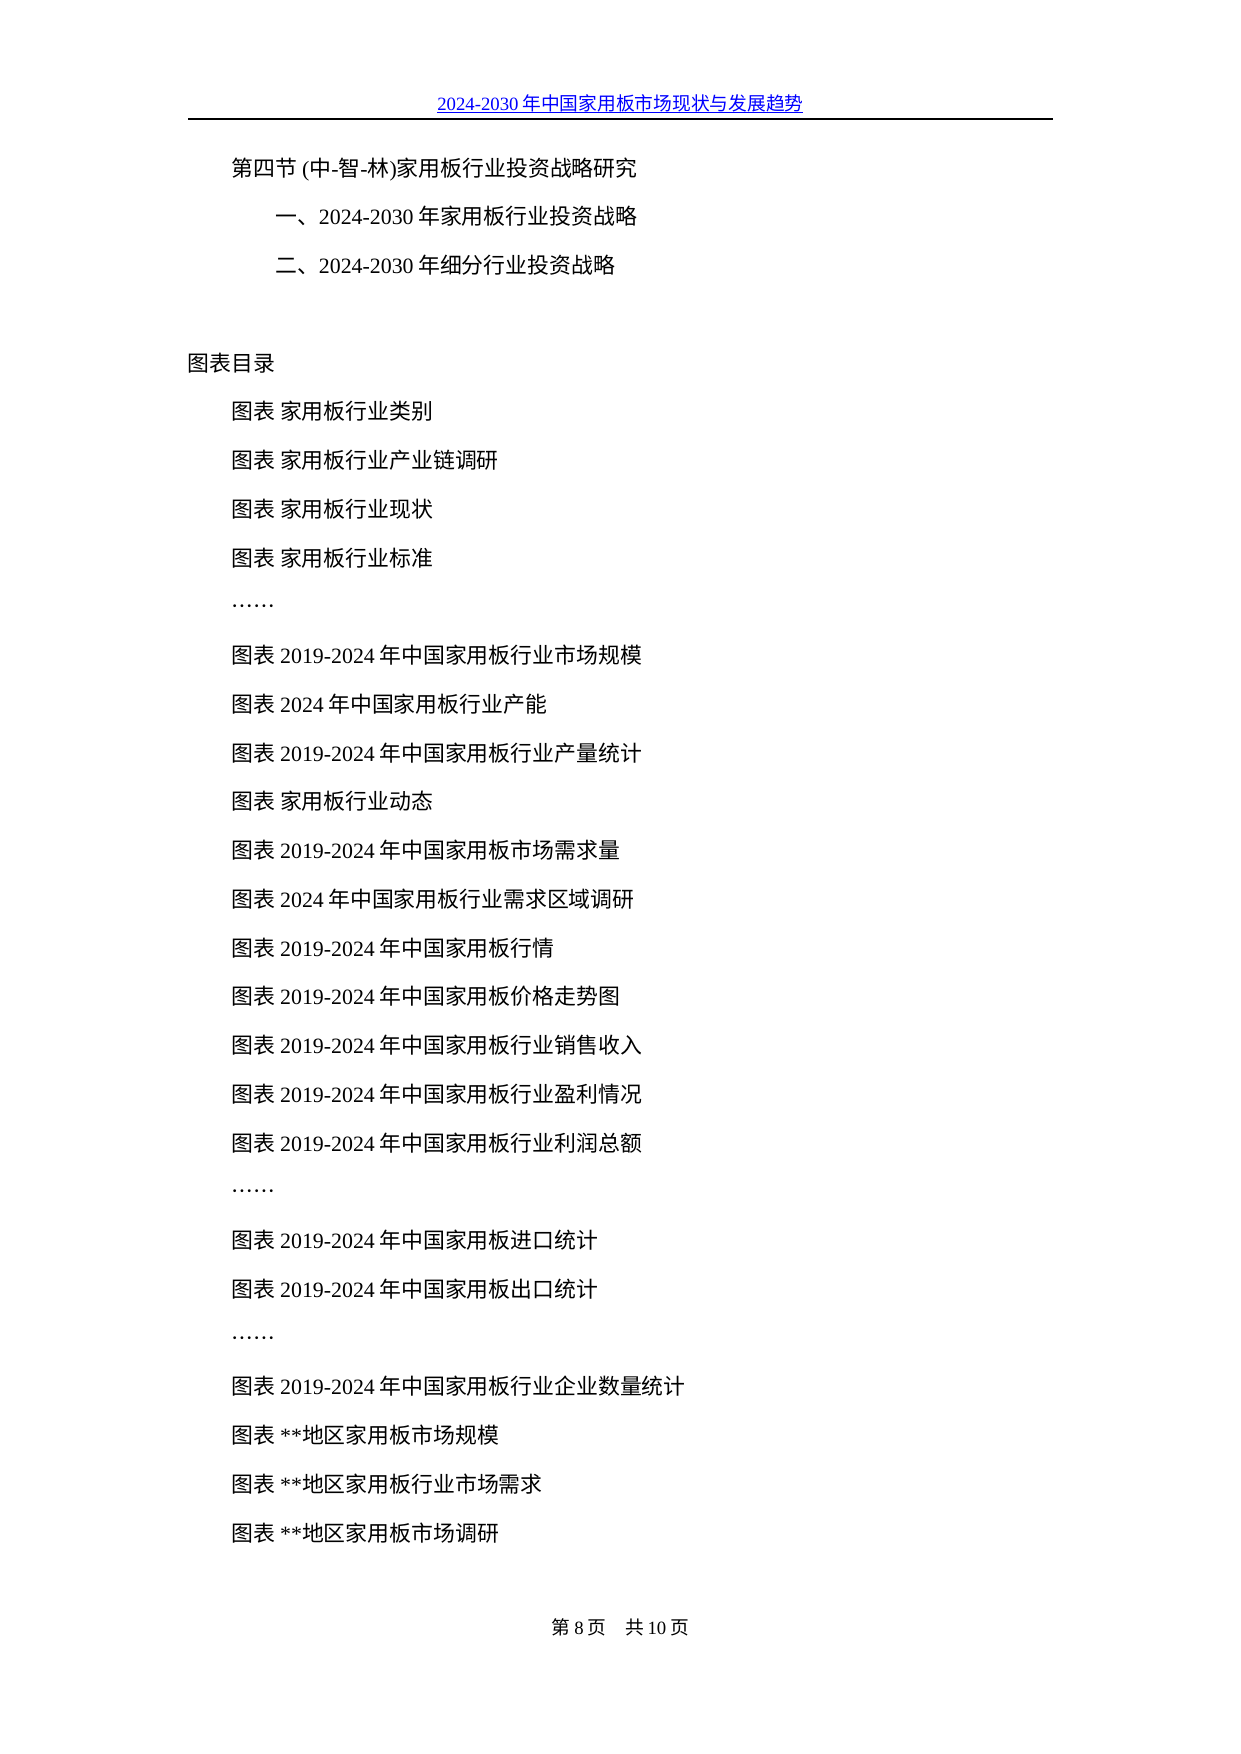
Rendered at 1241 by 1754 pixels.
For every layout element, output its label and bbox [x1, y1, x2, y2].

text [187, 150, 1053, 1548]
